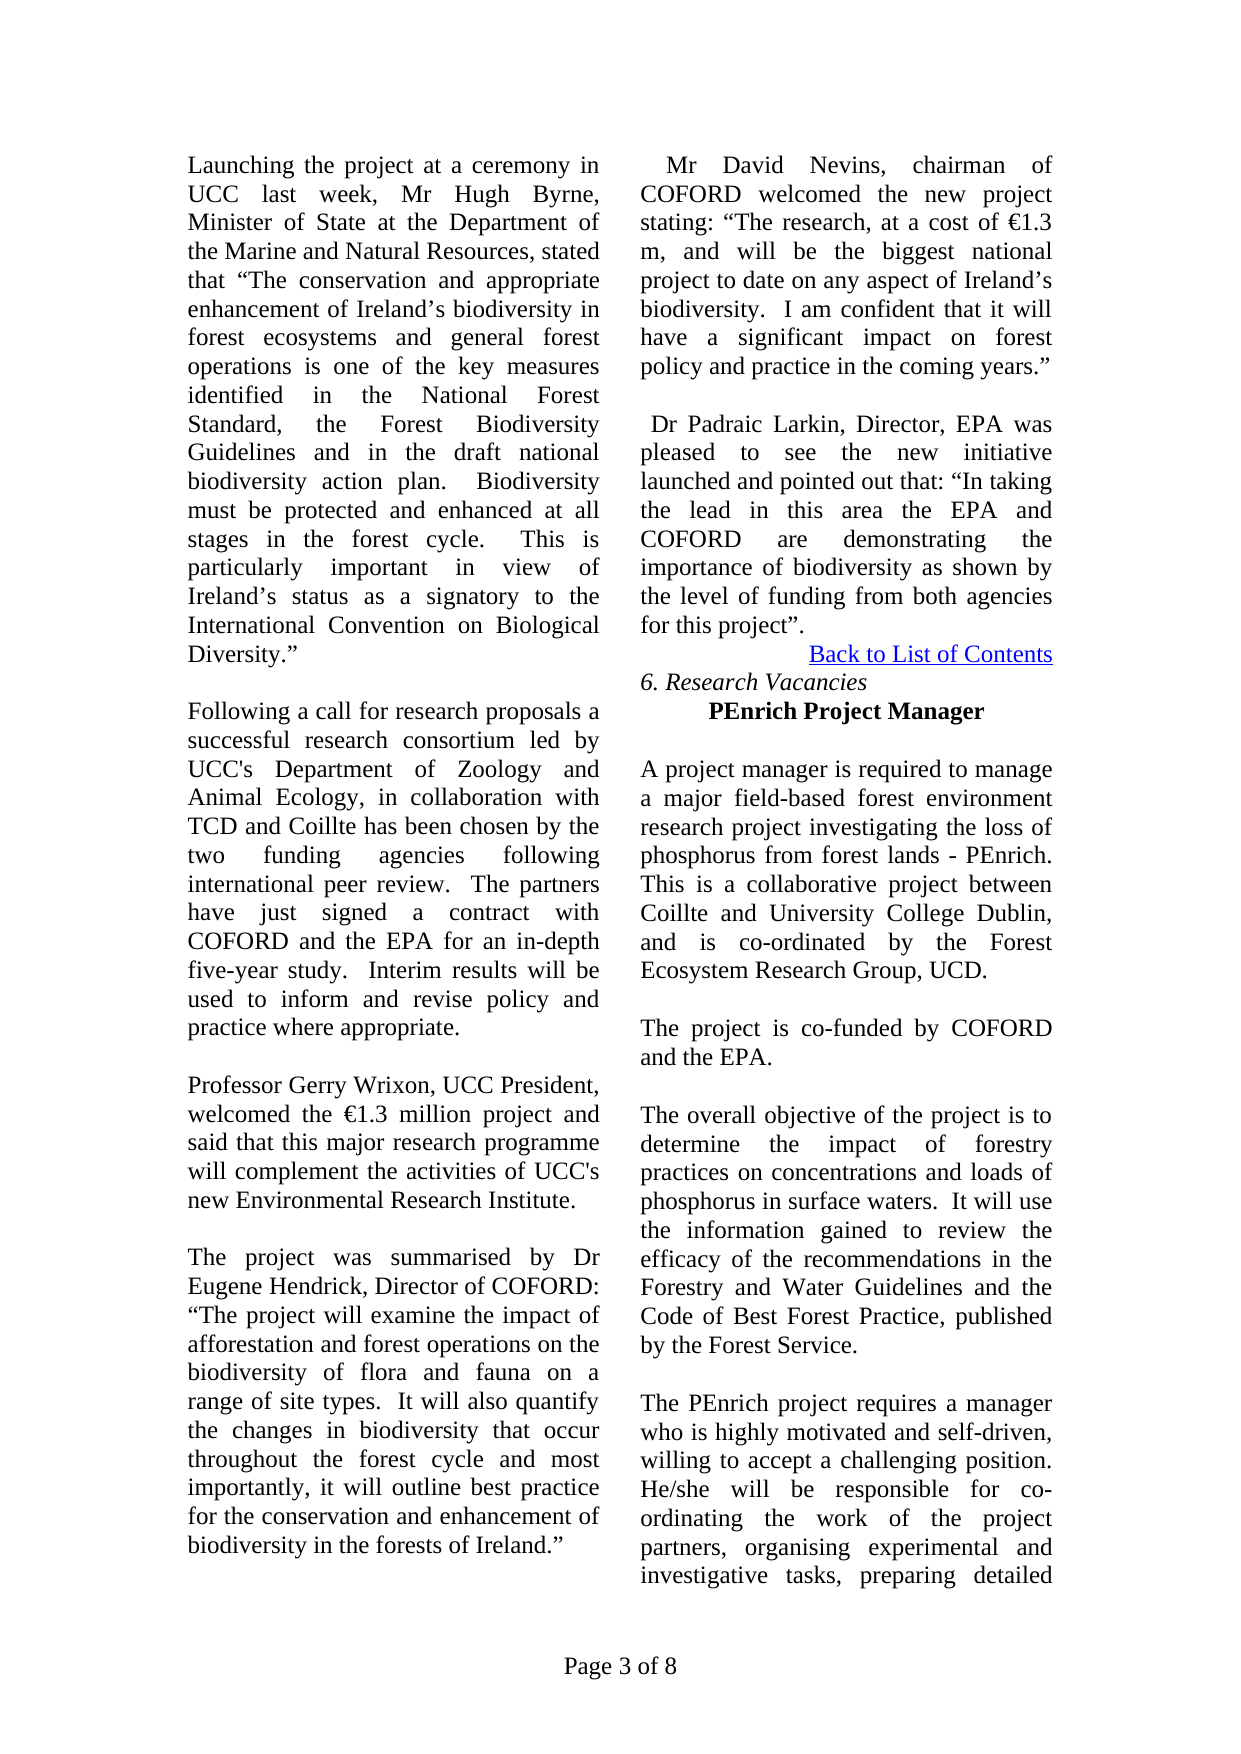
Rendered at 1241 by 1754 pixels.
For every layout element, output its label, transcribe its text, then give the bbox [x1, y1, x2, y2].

text The project was summarised by Dr Eugene Hendrick, Director of COFORD: “The project will examine the impact of afforestation and forest operations on the biodiversity of flora and fauna on a range of site types. It will also quantify the changes in biodiversity that occur throughout the forest cycle and most importantly, it will outline best practice for the conservation and enhancement of biodiversity in the forests of Ireland.” [187, 1242, 600, 1559]
text A project manager is required to manage a major field-based forest environment research project investigating the loss of phosphorus from forest lands - PEnrich. This is a collaborative project between Coillte and University College Dublin, and is co-ordinated by the Forest Ecosystem Research Group, UCD. [640, 754, 1053, 984]
text Professor Gerry Wrixon, UCC President, welcomed the €1.3 million project and said that this major research programme will complement the activities of UCC's new Environmental Research Institute. [187, 1070, 600, 1214]
text Back to List of Contents [640, 639, 1053, 667]
text Mr David Nevins, chairman of COFORD welcomed the new project stating: “The research, at a cost of €1.3 m, and will be the biggest national project to date on any aspect of Ireland’s biodiversity. I am confident that it will have a significant impact on forest policy and practice in the coming years.” [640, 150, 1053, 380]
text Dr Padraic Larkin, Director, EPA was pleased to see the new initiative launched and pointed out that: “In taking the lead in this area the EPA and COFORD are demonstrating the importance of biodiversity as shown by the level of funding from both agencies for this project”. [640, 409, 1053, 639]
text Launching the project at a ceremony in UCC last week, Mr Hugh Byrne, Minister of State at the Department of the Marine and Natural Resources, stated that “The conservation and appropriate enhancement of Ireland’s biodiversity in forest ecosystems and general forest operations is one of the key measures identified in the National Forest Standard, the Forest Biodiversity Guidelines and in the draft national biodiversity action plan. Biodiversity must be protected and enhanced at all stages in the forest cycle. This is particularly important in view of ’s status as a signatory to the International Convention on Biological Diversity.” [187, 150, 600, 667]
subtitle PEnrich Project Manager [640, 696, 1053, 725]
text The overall objective of the project is to determine the impact of forestry practices on concentrations and loads of phosphorus in surface waters. It will use the information gained to review the efficacy of the recommendations in the Forestry and Water Guidelines and the Code of Best Forest Practice, published by the Forest Service. [640, 1100, 1053, 1359]
text Following a call for research proposals a successful research consortium led by UCC's Department of Zoology and Animal Ecology, in collaboration with TCD and Coillte has been chosen by the two funding agencies following international peer review. The partners have just signed a contract with COFORD and the EPA for an in-depth five-year study. Interim results will be used to inform and revise policy and practice where appropriate. [187, 696, 600, 1041]
text The project is co-funded by COFORD and the EPA. [640, 1013, 1053, 1071]
subtitle 6. Research Vacancies [640, 667, 1053, 696]
